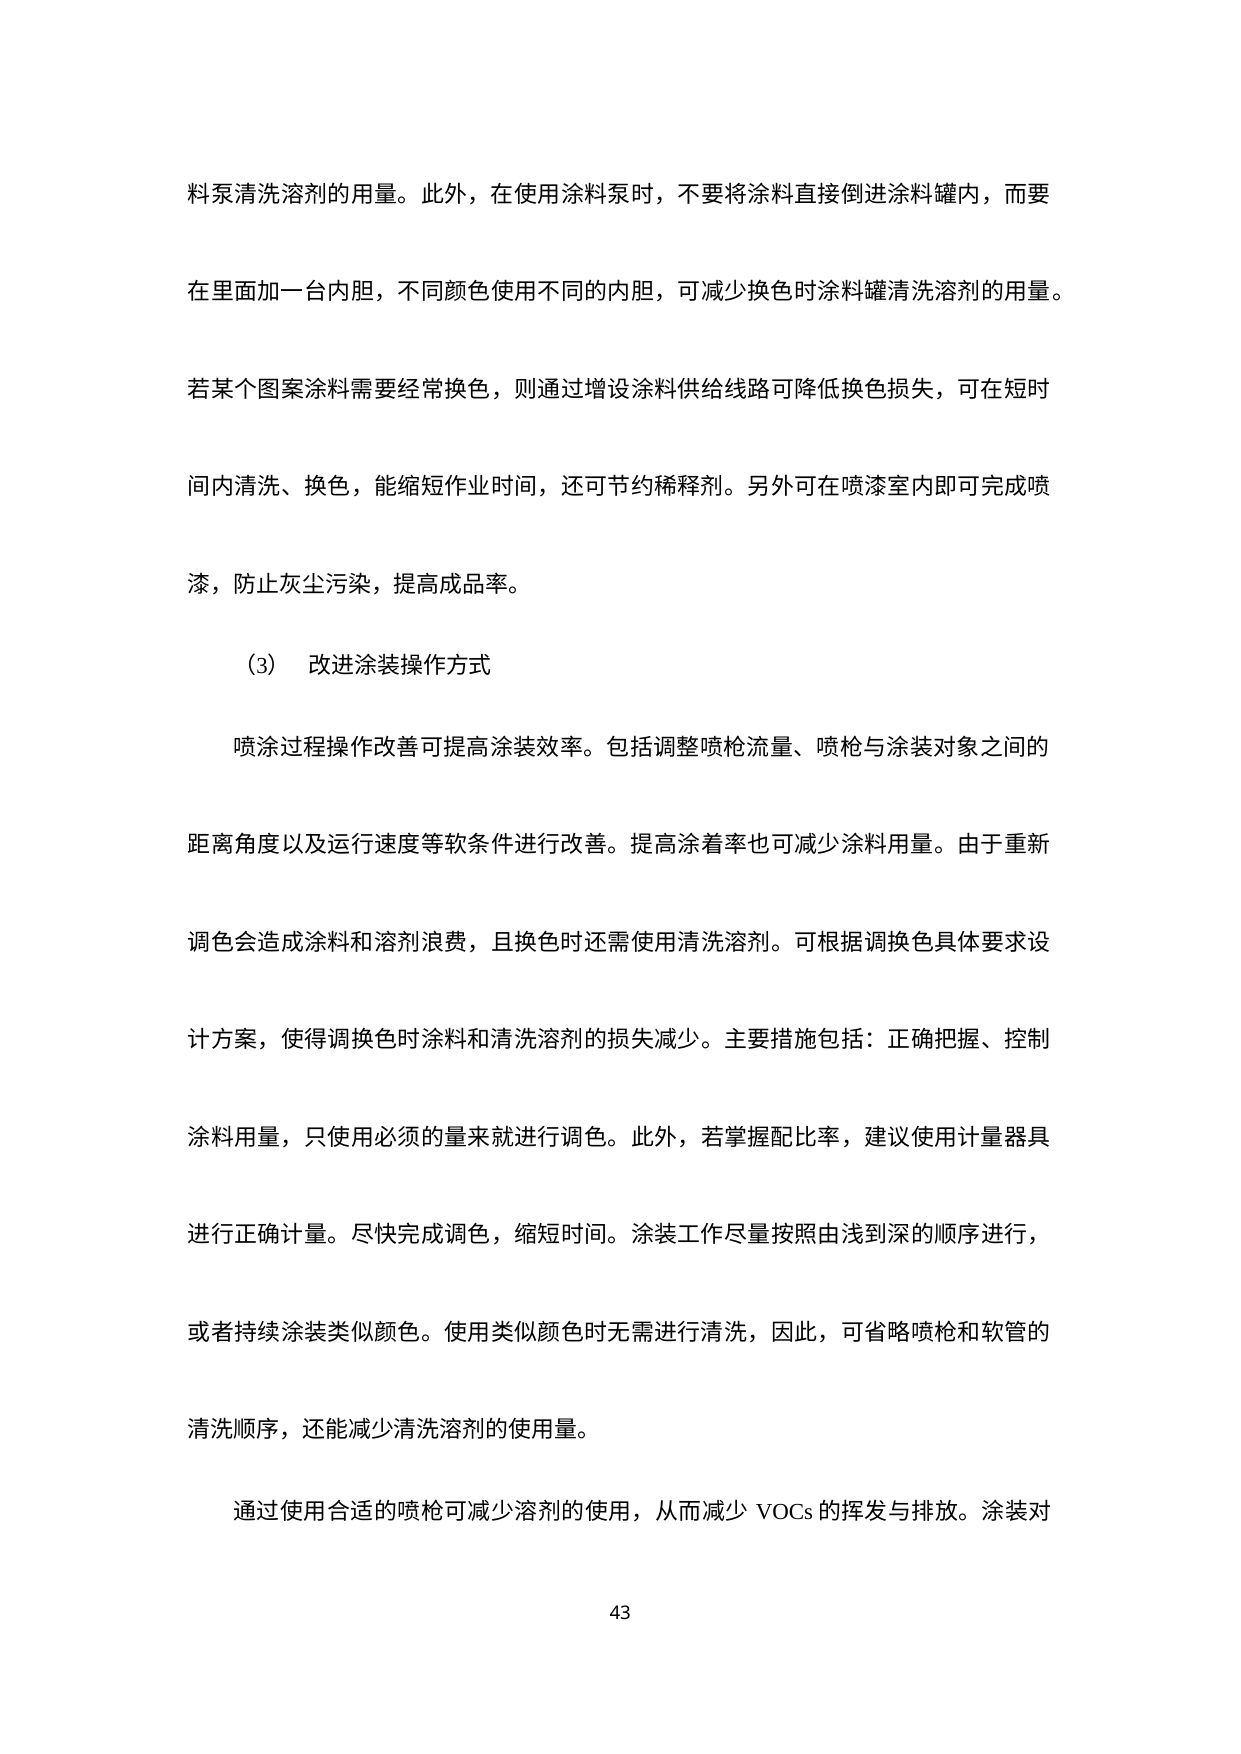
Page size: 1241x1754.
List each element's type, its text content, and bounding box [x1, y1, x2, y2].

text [187, 160, 1053, 615]
list 改进涂装操作方式 [233, 631, 1053, 696]
text 喷涂过程操作改善可提高涂装效率。包括调整喷枪流量、喷枪与涂装对象之间的距离角度以及运行速度等软条件进行改善。提高涂着率也可减少涂料用量。由于重新调色会造成涂料和溶剂浪费，且换色时还需使用清洗溶剂。可根据调换色具体要求设计方案，使得调换色时涂料和清洗溶剂的损失减少。主要措施包括：正确把握、控制涂料用量，只使用必须的量来就进行调色。此外，若掌握配比率，建议使用计量器具进行正确计量。尽快完成调色，缩短时间。涂装工作尽量按照由浅到深的顺序进行，或者持续涂装类似颜色。使用类似颜色时无需进行清洗，因此，可省略喷枪和软管的清洗顺序，还能减少清洗溶剂的使用量。 [187, 713, 1053, 1460]
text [187, 1477, 1053, 1542]
